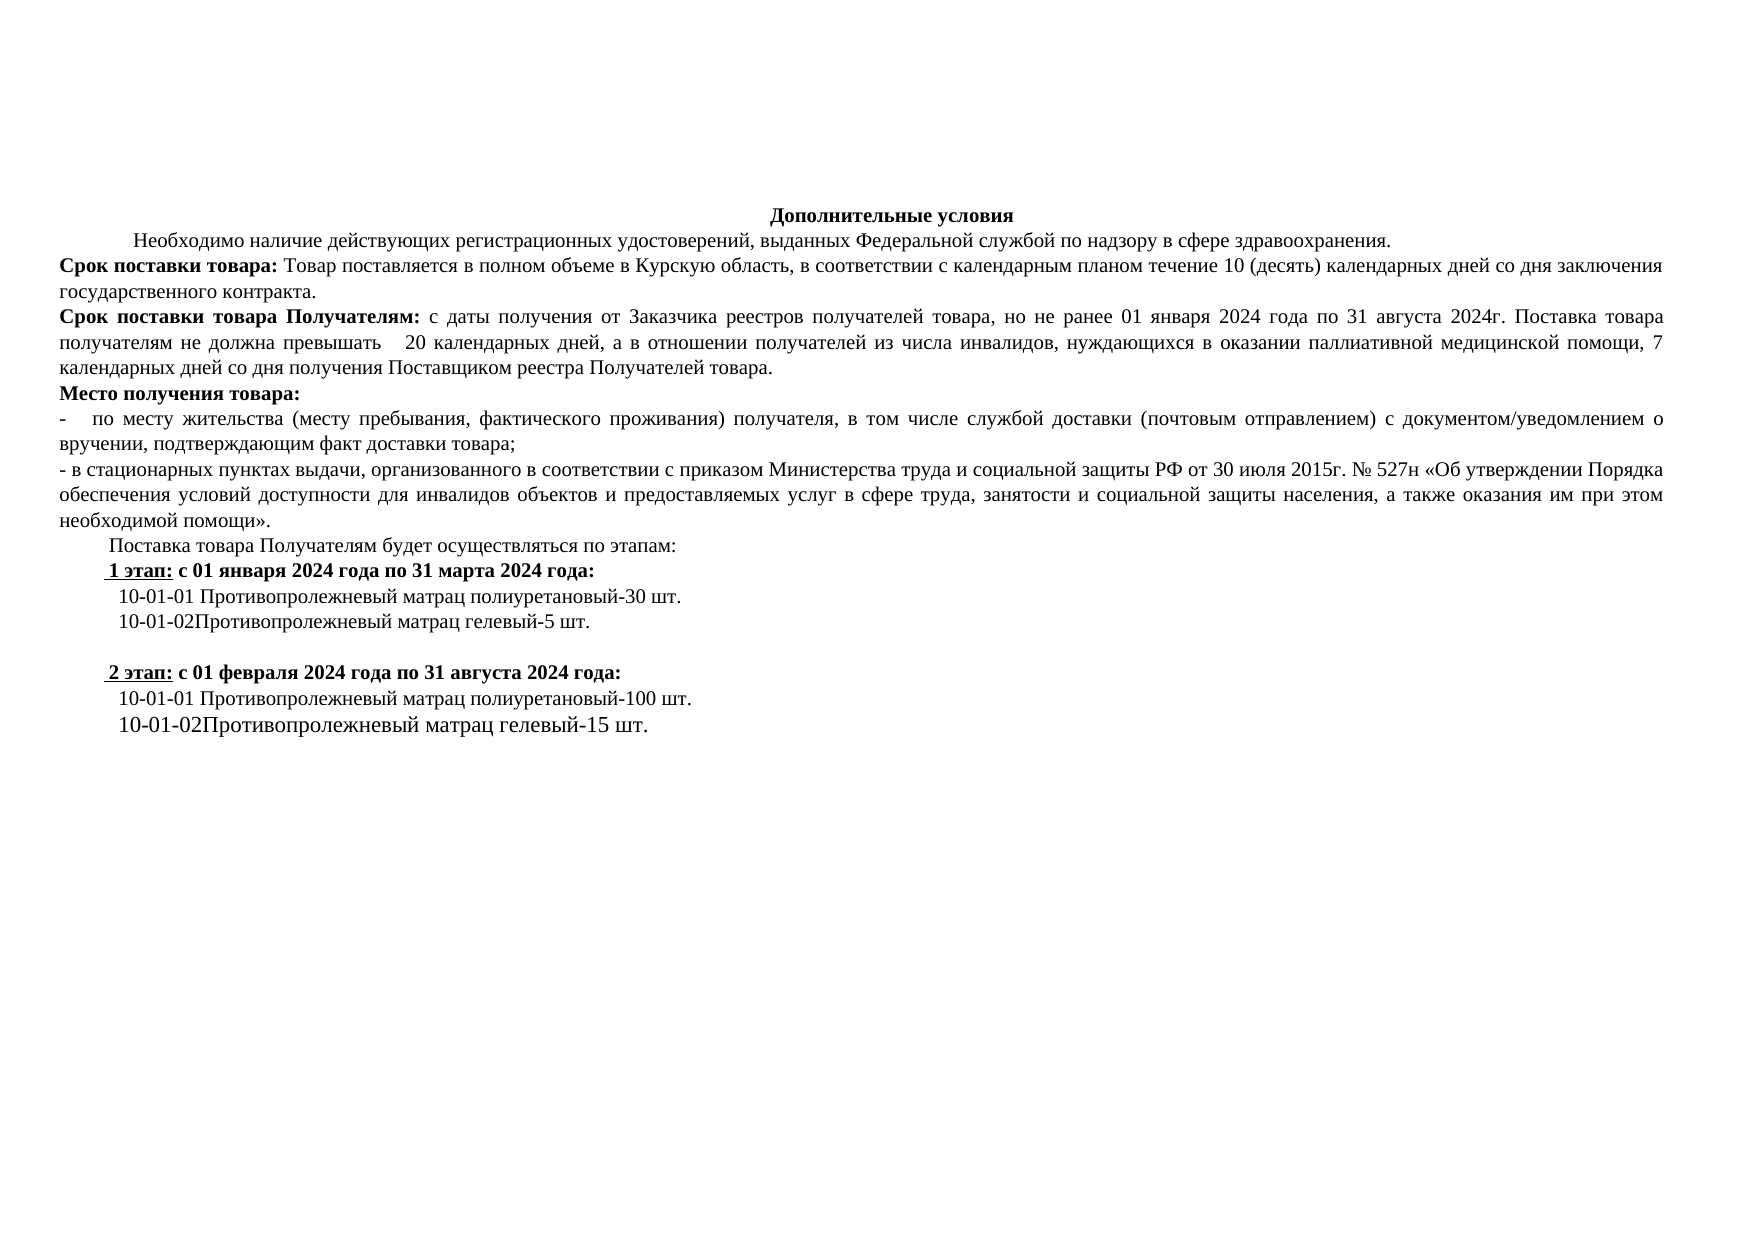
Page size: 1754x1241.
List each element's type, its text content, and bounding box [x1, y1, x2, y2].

text 1 этап: с 01 января 2024 года по 31 марта 2024 года: [103, 558, 1636, 582]
text Срок поставки товара: Товар поставляется в полном объеме в Курскую область, в соответствии с календарным планом течение 10 (десять) календарных дней со дня заключения государственного контракта. [59, 253, 1665, 303]
text - в стационарных пунктах выдачи, организованного в соответствии с приказом Министерства труда и социальной защиты РФ от 30 июля 2015г. № 527н «Об утверждении Порядка обеспечения условий доступности для инвалидов объектов и предоставляемых услуг в сфере труда, занятости и социальной защиты населения, а также оказания им при этом необходимой помощи». [59, 457, 1665, 532]
text 10-01-02Противопролежневый матрац гелевый-5 шт. [118, 609, 1627, 633]
text 10-01-01 Противопролежневый матрац полиуретановый-30 шт. [118, 584, 1627, 608]
text Дополнительные условия [118, 203, 1665, 227]
text Срок поставки товара Получателям: с даты получения от Заказчика реестров получателей товара, но не ранее 01 января 2024 года по 31 августа 2024г. Поставка товара получателям не должна превышать 20 календарных дней, а в отношении получателей из числа инвалидов, нуждающихся в оказании паллиативной медицинской помощи, 7 календарных дней со дня получения Поставщиком реестра Получателей товара. [59, 304, 1665, 379]
text Место получения товара: [59, 381, 1665, 404]
text 10-01-01 Противопролежневый матрац полиуретановый-100 шт. [118, 686, 1627, 709]
text Поставка товара Получателям будет осуществляться по этапам: [103, 533, 1636, 557]
text 2 этап: с 01 февраля 2024 года по 31 августа 2024 года: [103, 660, 1636, 684]
text - по месту жительства (месту пребывания, фактического проживания) получателя, в том числе службой доставки (почтовым отправлением) с документом/уведомлением о вручении, подтверждающим факт доставки товара; [59, 406, 1665, 455]
text Необходимо наличие действующих регистрационных удостоверений, выданных Федеральной службой по надзору в сфере здравоохранения. [59, 228, 1665, 252]
text 10-01-02Противопролежневый матрац гелевый-15 шт. [118, 711, 1627, 737]
